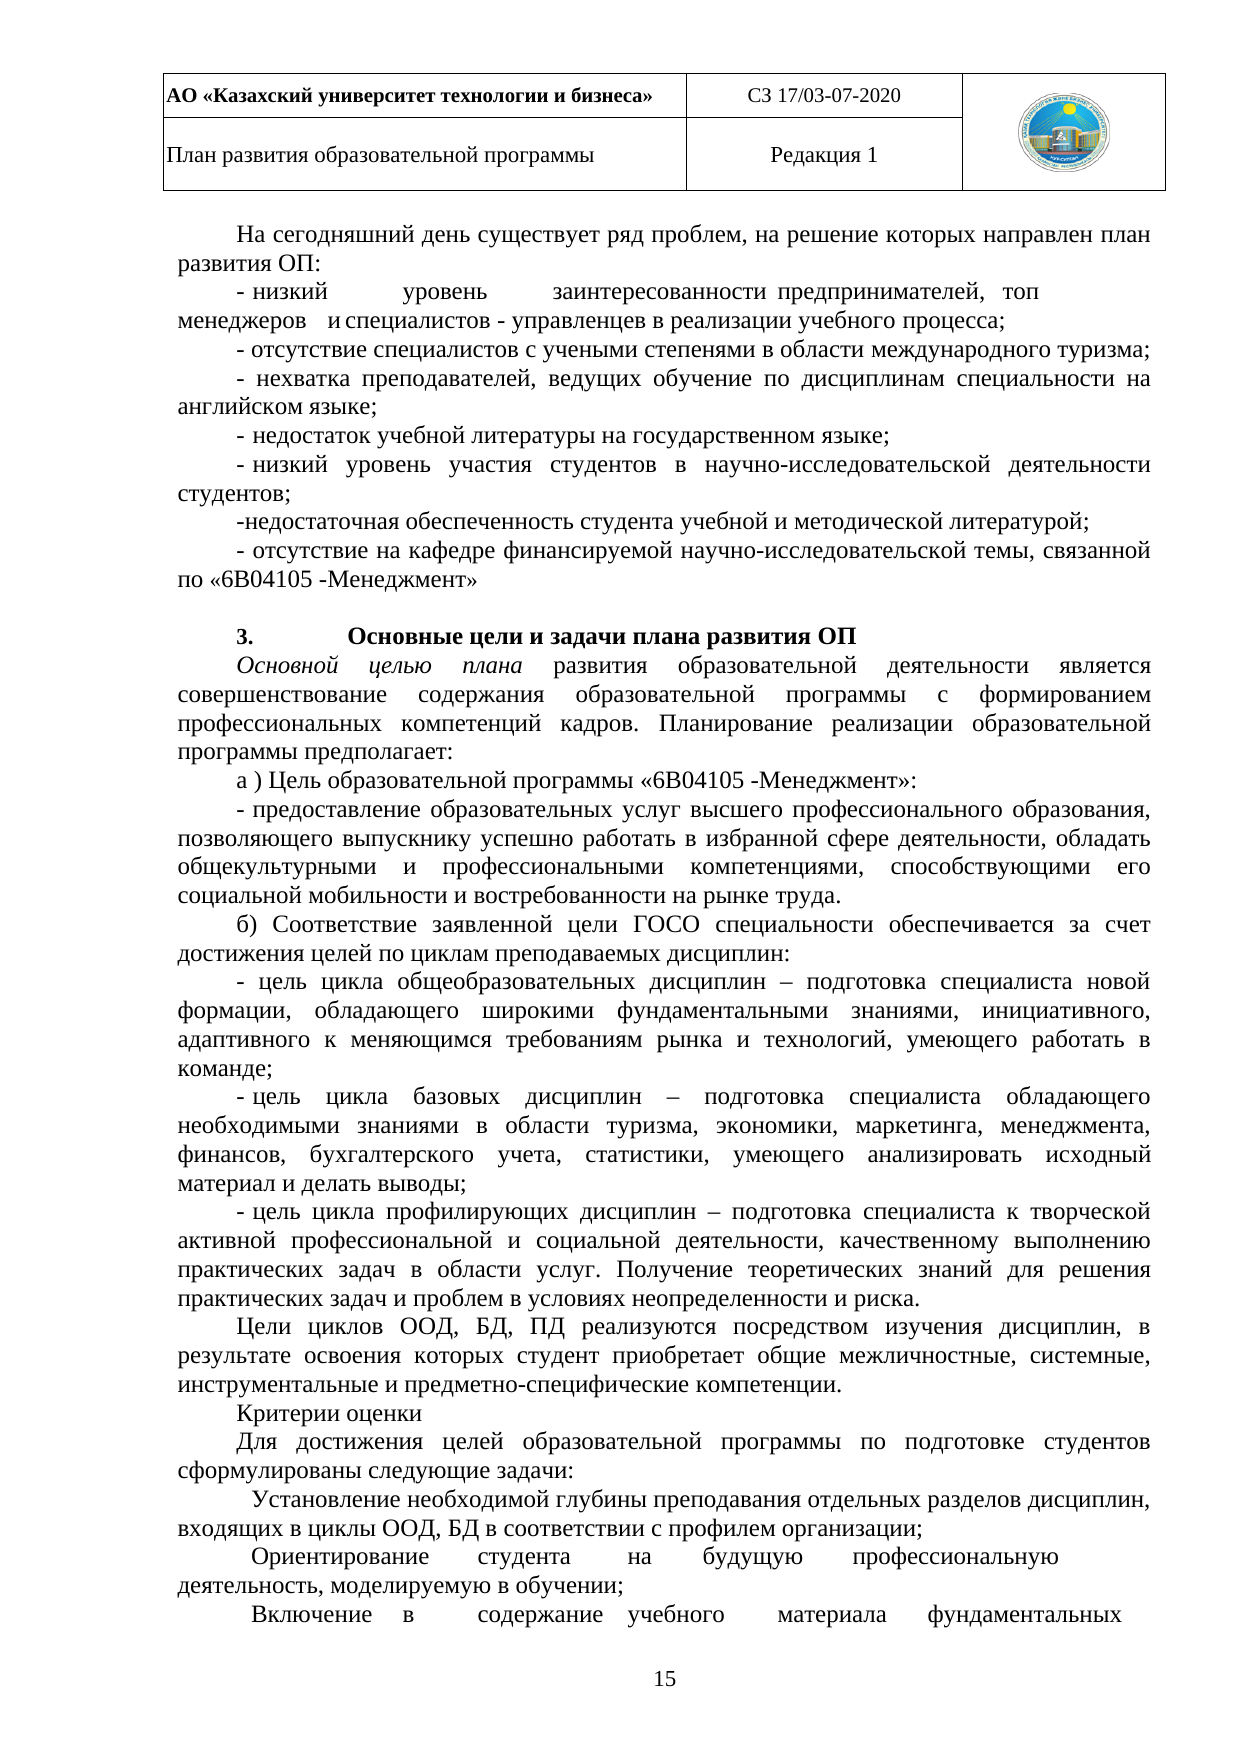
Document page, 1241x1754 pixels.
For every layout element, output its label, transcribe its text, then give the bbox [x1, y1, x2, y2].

text б) Соответствие заявленной цели ГОСО специальности обеспечивается за счет достижения целей по циклам преподаваемых дисциплин: [177, 909, 1152, 966]
text - отсутствие специалистов с учеными степенями в области международного туризма; [177, 334, 1152, 363]
text Установление необходимой глубины преподавания отдельных разделов дисциплин, входящих в циклы ООД, БД в соответствии с профилем организации; [177, 1484, 1152, 1541]
text Цели циклов ООД, БД, ПД реализуются посредством изучения дисциплин, в результате освоения которых студент приобретает общие межличностные, системные, инструментальные и предметно-специфические компетенции. [177, 1311, 1152, 1398]
text Основной целью плана развития образовательной деятельности является совершенствование содержания образовательной программы с формированием профессиональных компетенций кадров. Планирование реализации образовательной программы предполагает: [177, 650, 1152, 765]
list цель цикла базовых дисциплин – подготовка специалиста обладающего необходимыми знаниями в области туризма, экономики, маркетинга, менеджмента, финансов, бухгалтерского учета, статистики, умеющего анализировать исходный материал и делать выводы; [177, 1081, 1152, 1196]
text - цель цикла общеобразовательных дисциплин – подготовка специалиста новой формации, обладающего широкими фундаментальными знаниями, инициативного, адаптивного к меняющимся требованиям рынка и технологий, умеющего работать в команде; [177, 966, 1152, 1081]
list низкий уровень заинтересованности предпринимателей, топ менеджеров и специалистов - управленцев в реализации учебного процесса; [177, 276, 1152, 334]
list цель цикла профилирующих дисциплин – подготовка специалиста к творческой активной профессиональной и социальной деятельности, качественному выполнению практических задач в области услуг. Получение теоретических знаний для решения практических задач и проблем в условиях неопределенности и риска. [177, 1196, 1152, 1311]
text Критерии оценки [177, 1398, 1152, 1426]
list низкий уровень участия студентов в научно-исследовательской деятельности студентов; [177, 449, 1152, 506]
text На сегодняшний день существует ряд проблем, на решение которых направлен план развития ОП: [177, 219, 1152, 276]
picture [1018, 93, 1110, 172]
list предоставление образовательных услуг высшего профессионального образования, позволяющего выпускнику успешно работать в избранной сфере деятельности, обладать общекультурными и профессиональными компетенциями, способствующими его социальной мобильности и востребованности на рынке труда. [177, 794, 1152, 909]
list отсутствие на кафедре финансируемой научно-исследовательской темы, связанной по «6В04105 -Менеджмент» [177, 535, 1152, 593]
text а ) Цель образовательной программы «6В04105 -Менеджмент»: [177, 765, 1152, 794]
subtitle Основные цели и задачи плана развития ОП [177, 621, 1152, 650]
text - нехватка преподавателей, ведущих обучение по дисциплинам специальности на английском языке; [177, 363, 1152, 420]
text Ориентирование студента на будущую профессиональную деятельность, моделируемую в обучении; [177, 1541, 1152, 1599]
text -недостаточная обеспеченность студента учебной и методической литературой; [177, 506, 1152, 535]
text Для достижения целей образовательной программы по подготовке студентов сформулированы следующие задачи: [177, 1426, 1152, 1484]
list недостаток учебной литературы на государственном языке; [177, 420, 1152, 449]
text Включение в содержание учебного материала фундаментальных [177, 1599, 1152, 1628]
